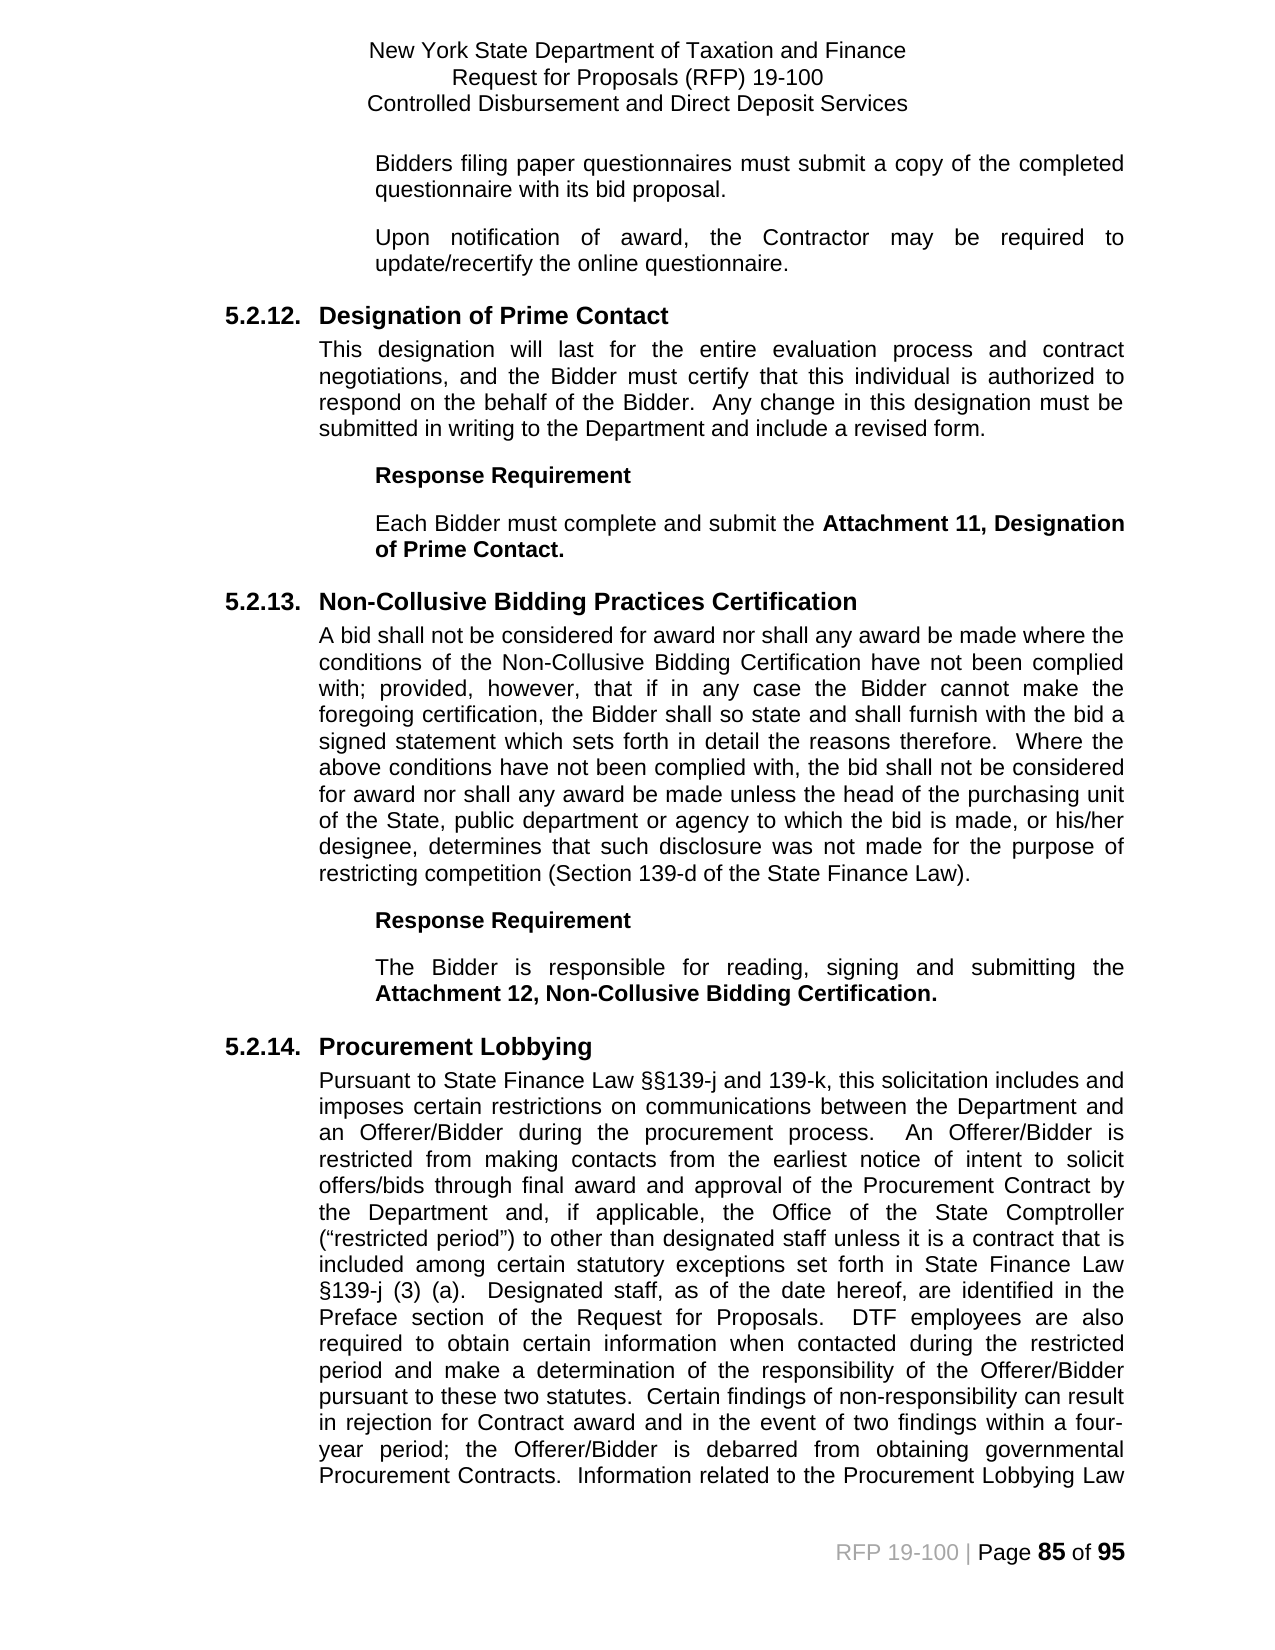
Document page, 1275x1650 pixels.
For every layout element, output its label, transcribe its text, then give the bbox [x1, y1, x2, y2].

text Response Requirement [375, 907, 1125, 933]
text Upon notification of award, the Contractor may be required to update/recertify the online questionnaire. [375, 223, 1125, 276]
text The Bidder is responsible for reading, signing and submitting the Attachment 12, Non-Collusive Bidding Certification. [375, 954, 1125, 1007]
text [319, 1067, 1125, 1488]
subtitle Non-Collusive Bidding Practices Certification [225, 587, 1125, 616]
subtitle Procurement Lobbying [225, 1032, 1125, 1060]
text This designation will last for the entire evaluation process and contract negotiations, and the Bidder must certify that this individual is authorized to respond on the behalf of the Bidder. Any change in this designation must be submitted in writing to the Department and include a revised form. [319, 336, 1125, 442]
text Each Bidder must complete and submit the Attachment 11, Designation of Prime Contact. [375, 510, 1125, 562]
text A bid shall not be considered for award nor shall any award be made where the conditions of the Non-Collusive Bidding Certification have not been complied with; provided, however, that if in any case the Bidder cannot make the foregoing certification, the Bidder shall so state and shall furnish with the bid a signed statement which sets forth in detail the reasons therefore. Where the above conditions have not been complied with, the bid shall not be considered for award nor shall any award be made unless the head of the purchasing unit of the State, public department or agency to which the bid is made, or his/her designee, determines that such disclosure was not made for the purpose of restricting competition (Section 139-d of the State Finance Law). [319, 622, 1125, 886]
subtitle Designation of Prime Contact [225, 301, 1125, 330]
text Bidders filing paper questionnaires must submit a copy of the completed questionnaire with its bid proposal. [375, 150, 1125, 203]
text Response Requirement [375, 462, 1125, 489]
